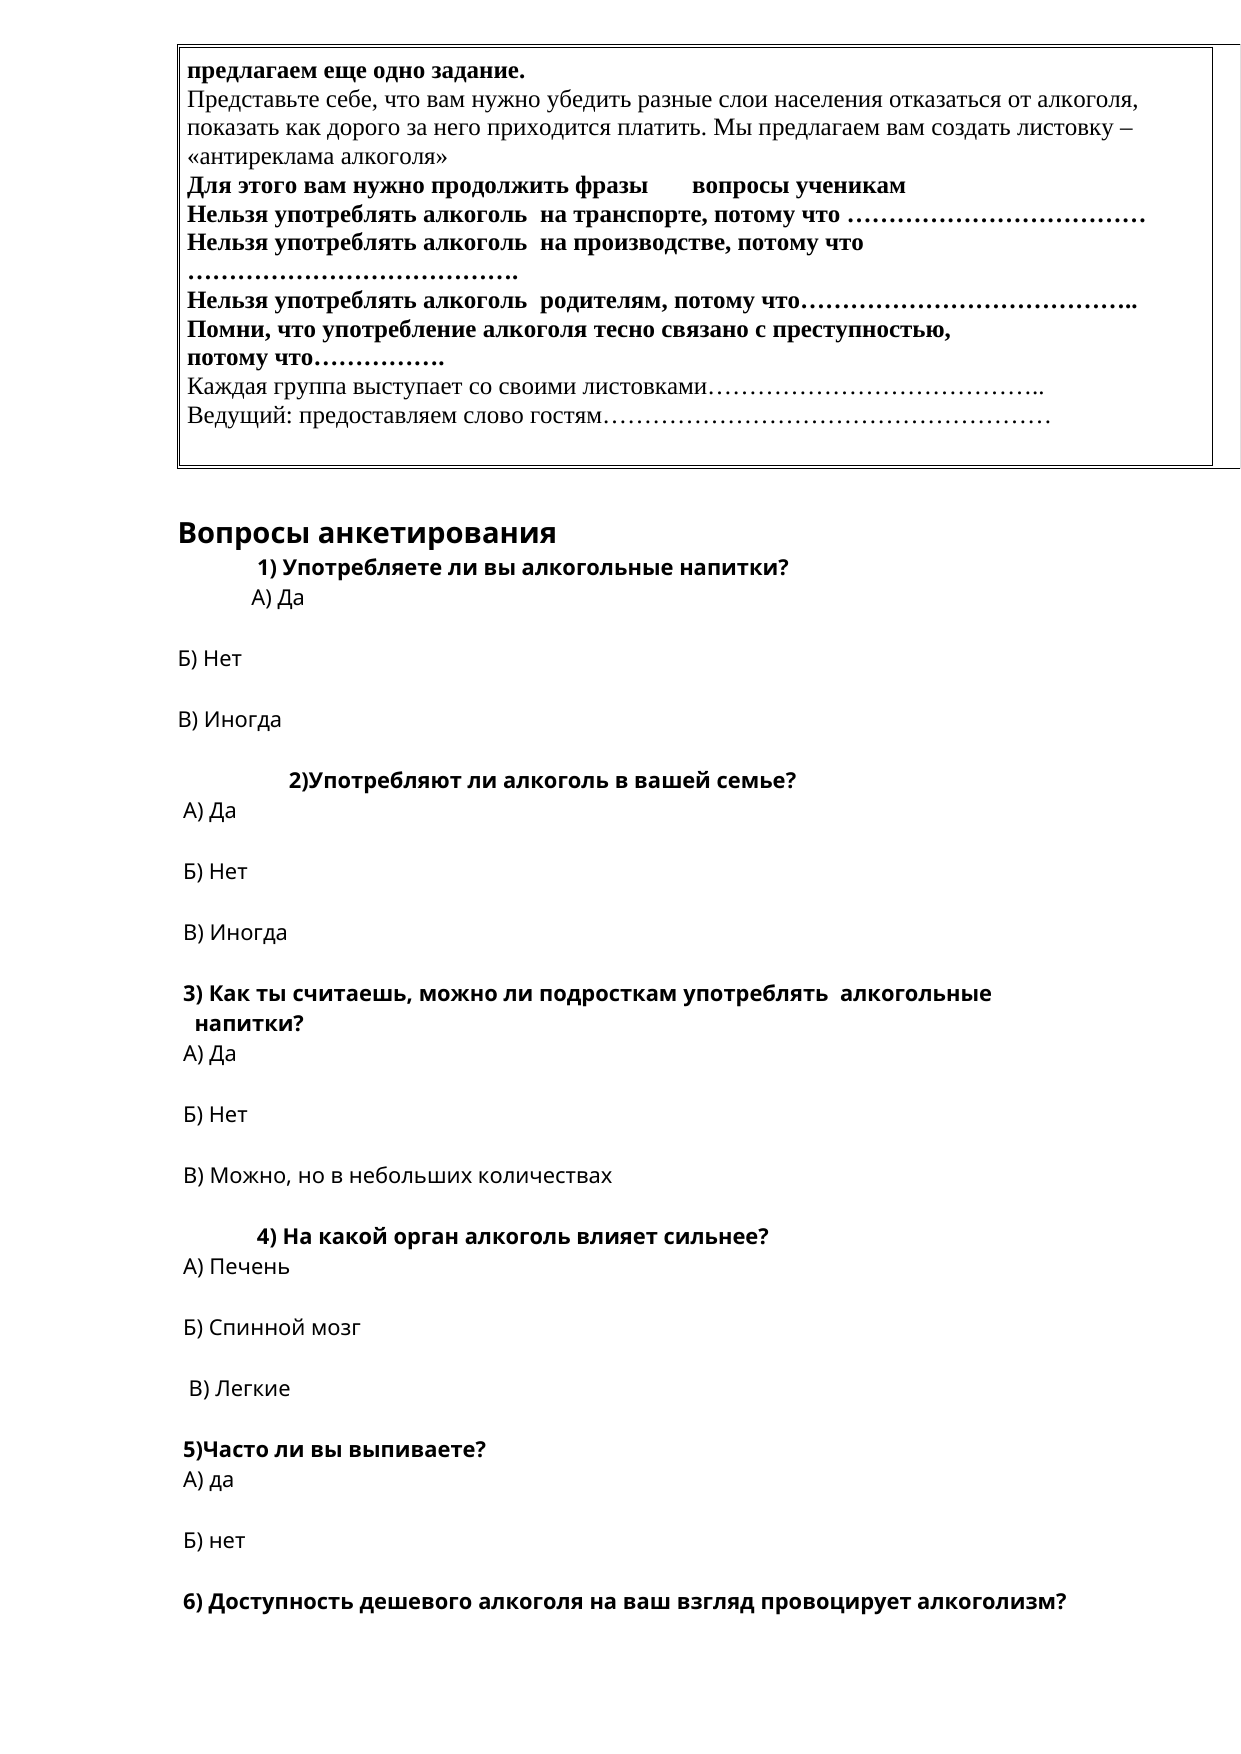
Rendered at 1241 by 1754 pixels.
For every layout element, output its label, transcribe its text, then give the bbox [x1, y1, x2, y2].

text Б) Спинной мозг [177, 1312, 1152, 1341]
list 2)Употребляют ли алкоголь в вашей семье? [289, 765, 1152, 795]
text В) Можно, но в небольших количествах [177, 1160, 1152, 1189]
text 6) Доступность дешевого алкоголя на ваш взгляд провоцирует алкоголизм? [177, 1586, 1152, 1615]
text А) Да [251, 582, 1152, 612]
text Б) Нет [177, 643, 1152, 673]
text А) Да [177, 1038, 1152, 1067]
text В) Иногда [177, 704, 1152, 734]
table_header [178, 45, 1240, 468]
text 1) Употребляете ли вы алкогольные напитки? [251, 552, 1152, 582]
text Б) Нет [177, 856, 1152, 886]
text В) Легкие [177, 1373, 1152, 1402]
text 4) На какой орган алкоголь влияет сильнее? [177, 1221, 1152, 1251]
text Вопросы анкетирования [177, 513, 1152, 552]
text А) Печень [177, 1251, 1152, 1280]
text А) Да [177, 795, 1152, 825]
text В) Иногда [177, 917, 1152, 947]
text напитки? [177, 1008, 1152, 1038]
text 5)Часто ли вы выпиваете? [177, 1434, 1152, 1463]
text 3) Как ты считаешь, можно ли подросткам употреблять алкогольные [177, 978, 1152, 1008]
text Б) нет [177, 1524, 1152, 1554]
text Б) Нет [177, 1099, 1152, 1128]
text А) да [177, 1463, 1152, 1493]
